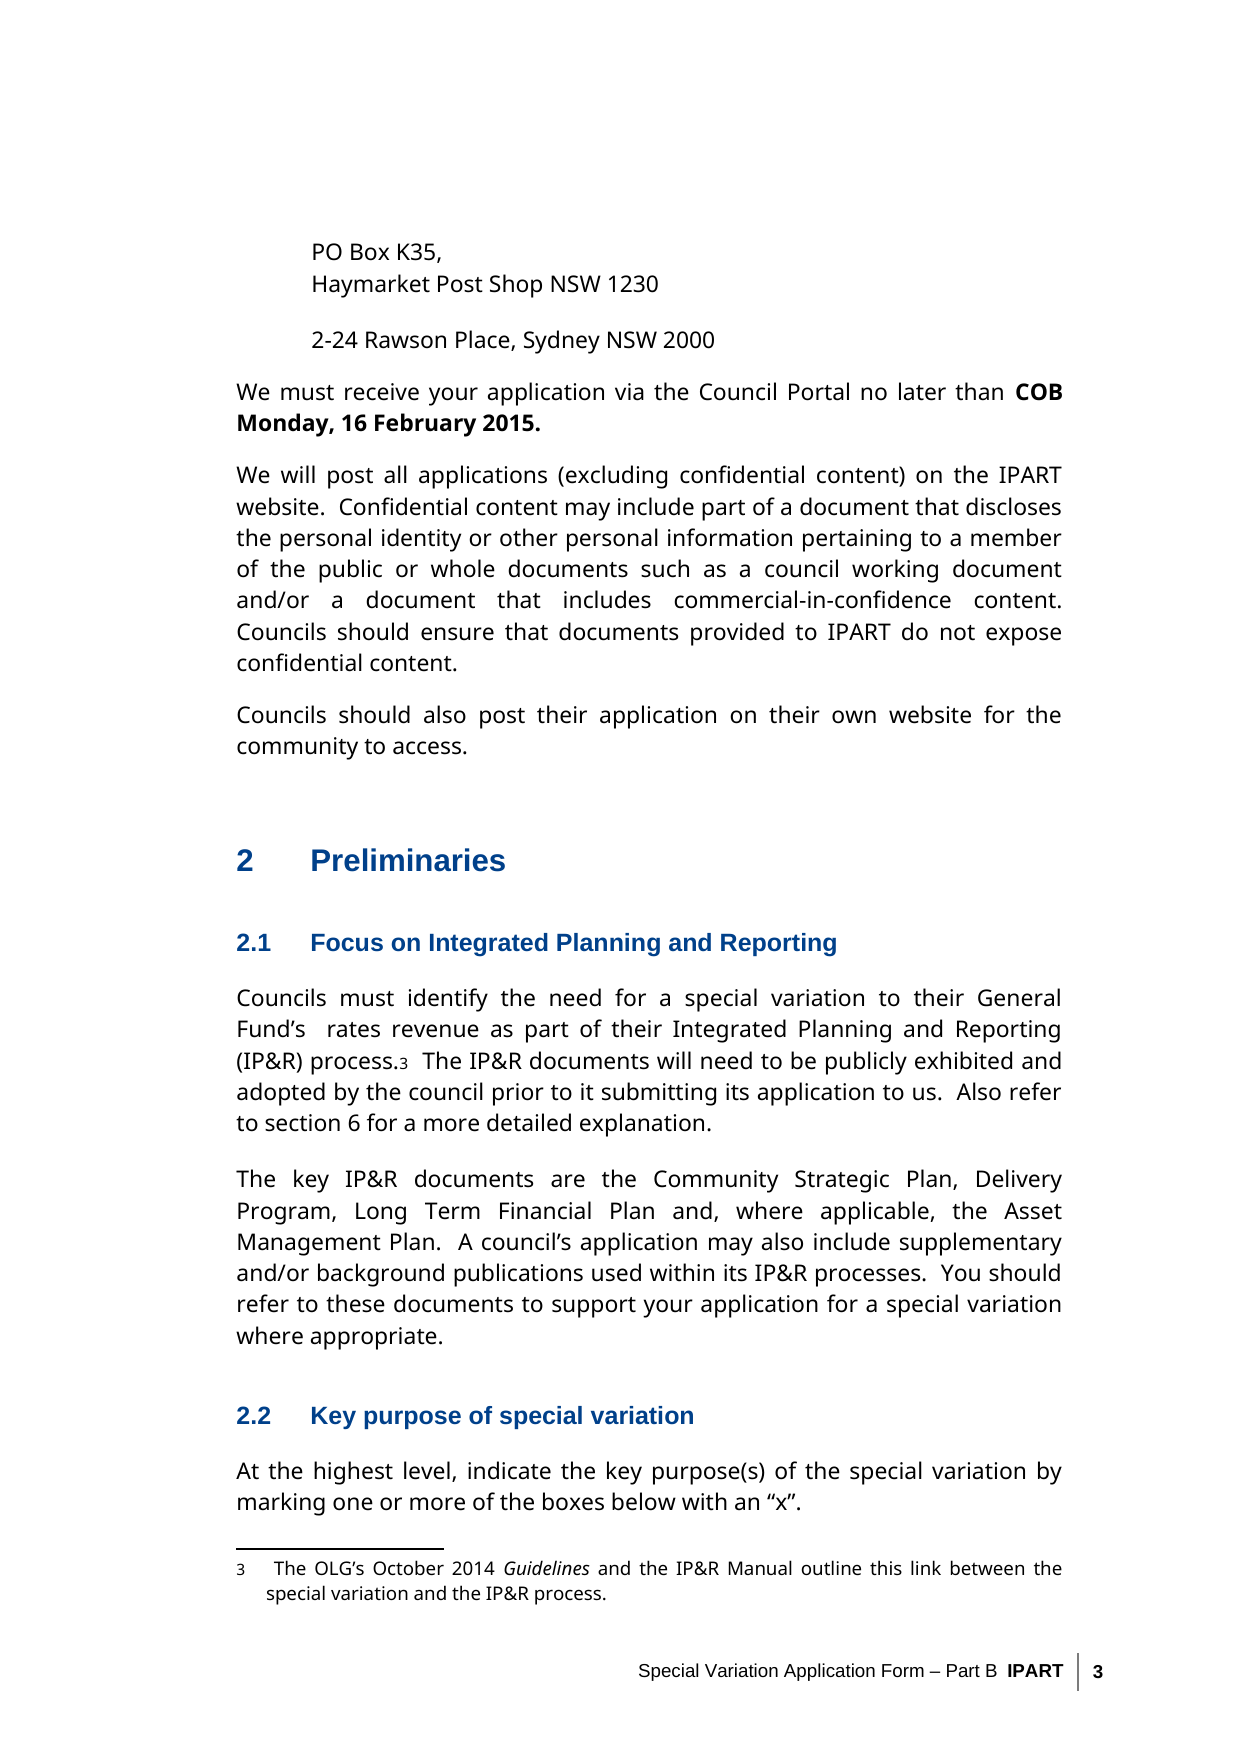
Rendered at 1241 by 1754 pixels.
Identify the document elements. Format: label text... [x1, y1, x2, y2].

text Councils should also post their application on their own website for the community to access. [236, 699, 1063, 761]
text We must receive your application via the Council Portal no later than COB Monday, 16 February 2015. [236, 376, 1063, 438]
text At the highest level, indicate the key purpose(s) of the special variation by marking one or more of the boxes below with an “x”. [236, 1455, 1063, 1517]
text We will post all applications (excluding confidential content) on the IPART website. Confidential content may include part of a document that discloses the personal identity or other personal information pertaining to a member of the public or whole documents such as a council working document and/or a document that includes commercial-in-confidence content. Councils should ensure that documents provided to IPART do not expose confidential content. [236, 459, 1063, 678]
text 2-24 Rawson Place, Sydney NSW 2000 [311, 324, 1063, 355]
text Councils must identify the need for a special variation to their General Fund’s rates revenue as part of their Integrated Planning and Reporting (IP&R) process. The IP&R documents will need to be publicly exhibited and adopted by the council prior to it submitting its application to us. Also refer to section 6 for a more detailed explanation. [236, 982, 1063, 1138]
text The key IP&R documents are the Community Strategic Plan, Delivery Program, Long Term Financial Plan and, where applicable, the Asset Management Plan. A council’s application may also include supplementary and/or background publications used within its IP&R processes. You should refer to these documents to support your application for a special variation where appropriate. [236, 1163, 1063, 1351]
subtitle Preliminaries [236, 836, 1063, 878]
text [311, 236, 1063, 299]
subtitle Focus on Integrated Planning and Reporting [236, 928, 1063, 957]
subtitle Key purpose of special variation [236, 1401, 1063, 1430]
